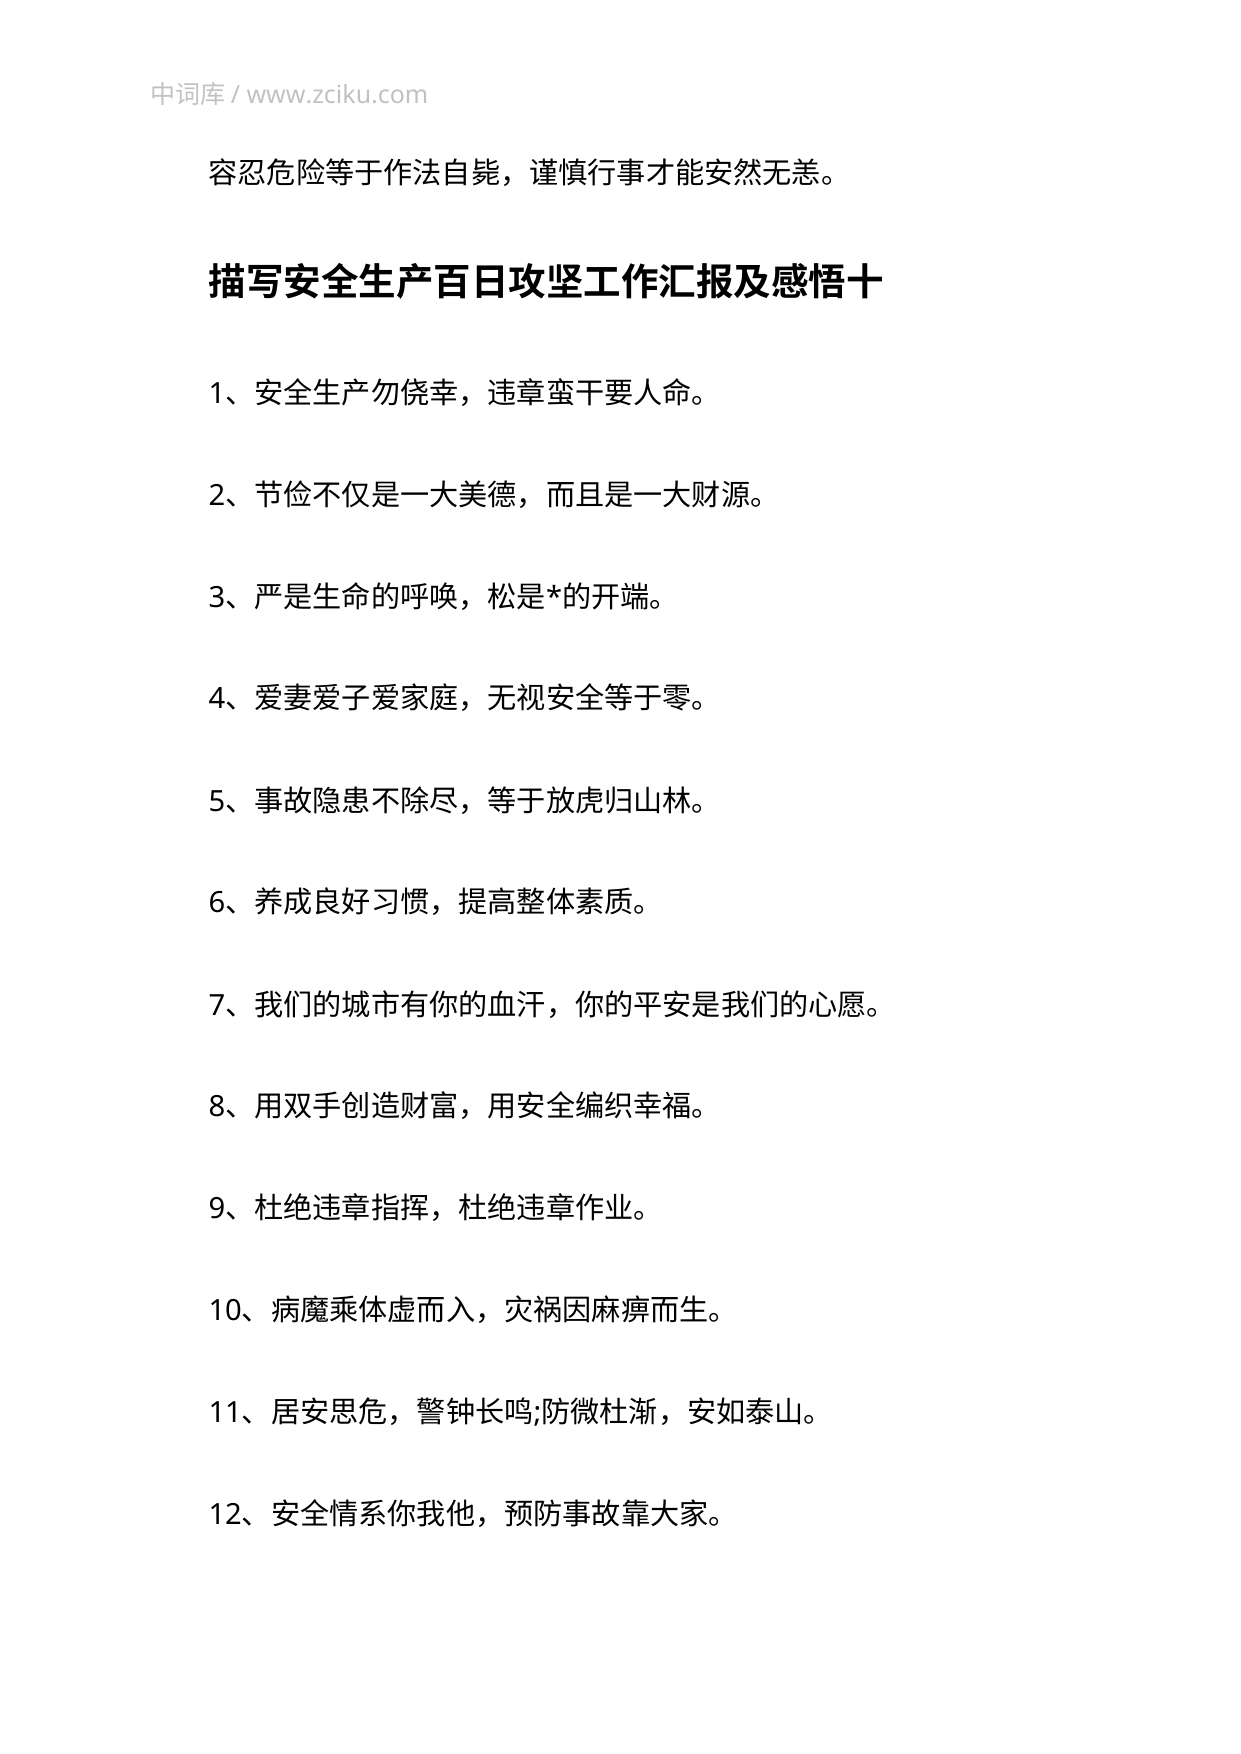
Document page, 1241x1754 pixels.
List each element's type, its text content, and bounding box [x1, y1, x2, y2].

text 容忍危险等于作法自毙，谨慎行事才能安然无恙。 [150, 150, 1090, 192]
text 6、养成良好习惯，提高整体素质。 [150, 879, 1090, 921]
text 描写安全生产百日攻坚工作汇报及感悟十 [150, 252, 1090, 306]
text 5、事故隐患不除尽，等于放虎归山林。 [150, 777, 1090, 819]
text 2、节俭不仅是一大美德，而且是一大财源。 [150, 471, 1090, 513]
text 11、居安思危，警钟长鸣;防微杜渐，安如泰山。 [150, 1389, 1090, 1431]
text 4、爱妻爱子爱家庭，无视安全等于零。 [150, 675, 1090, 717]
text 3、严是生命的呼唤，松是*的开端。 [150, 573, 1090, 616]
text 9、杜绝违章指挥，杜绝违章作业。 [150, 1185, 1090, 1227]
text 1、安全生产勿侥幸，违章蛮干要人命。 [150, 369, 1090, 412]
text 10、病魔乘体虚而入，灾祸因麻痹而生。 [150, 1287, 1090, 1329]
text 7、我们的城市有你的血汗，你的平安是我们的心愿。 [150, 981, 1090, 1023]
text 8、用双手创造财富，用安全编织幸福。 [150, 1083, 1090, 1125]
text 12、安全情系你我他，预防事故靠大家。 [150, 1491, 1090, 1533]
